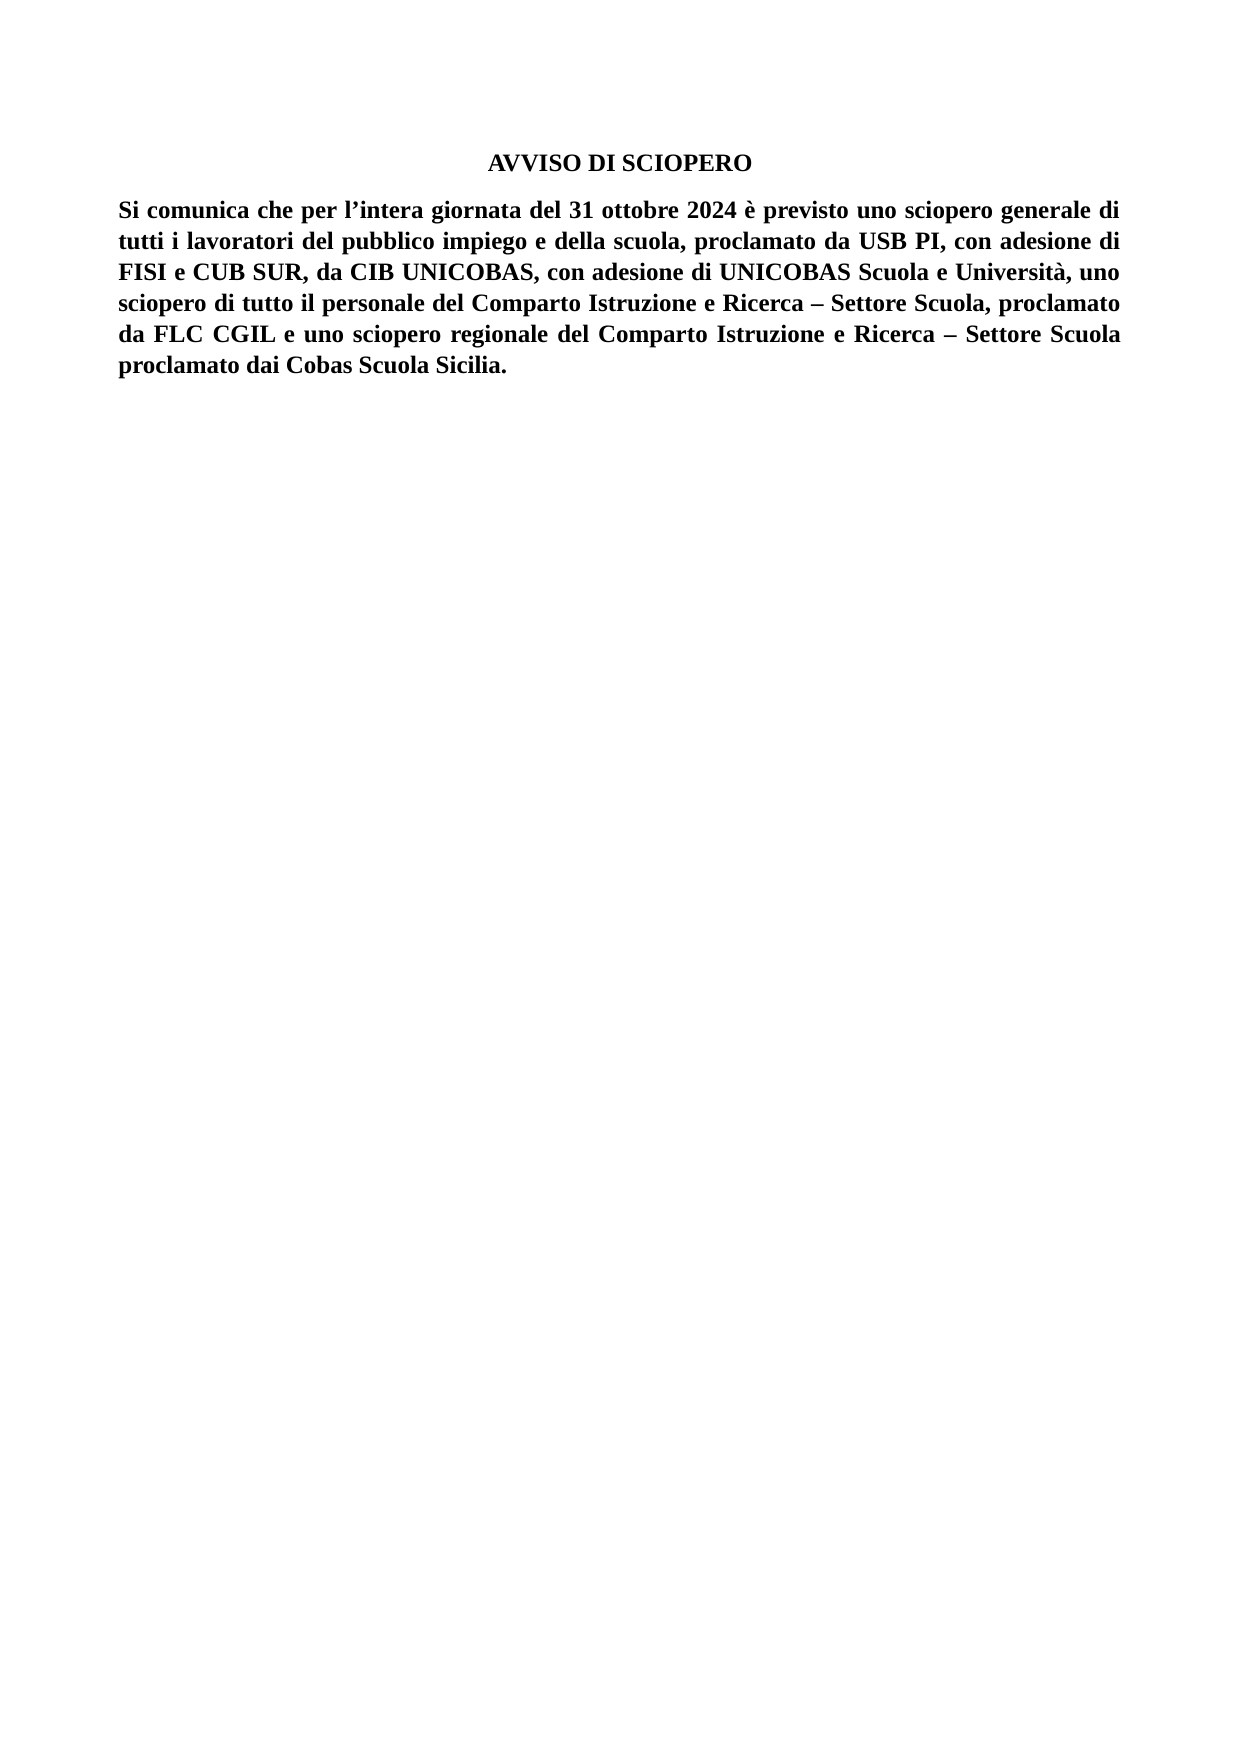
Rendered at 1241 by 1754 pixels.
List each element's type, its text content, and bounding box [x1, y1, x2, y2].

text Si comunica che per l’intera giornata del 31 ottobre 2024 è previsto uno sciopero generale di tutti i lavoratori del pubblico impiego e della scuola, proclamato da USB PI, con adesione di FISI e CUB SUR, da CIB UNICOBAS, con adesione di UNICOBAS Scuola e Università, uno sciopero di tutto il personale del Comparto Istruzione e Ricerca – Settore Scuola, proclamato da FLC CGIL e uno sciopero regionale del Comparto Istruzione e Ricerca – Settore Scuola proclamato dai Cobas Scuola Sicilia. [118, 195, 1122, 379]
text AVVISO DI SCIOPERO [118, 148, 1122, 176]
